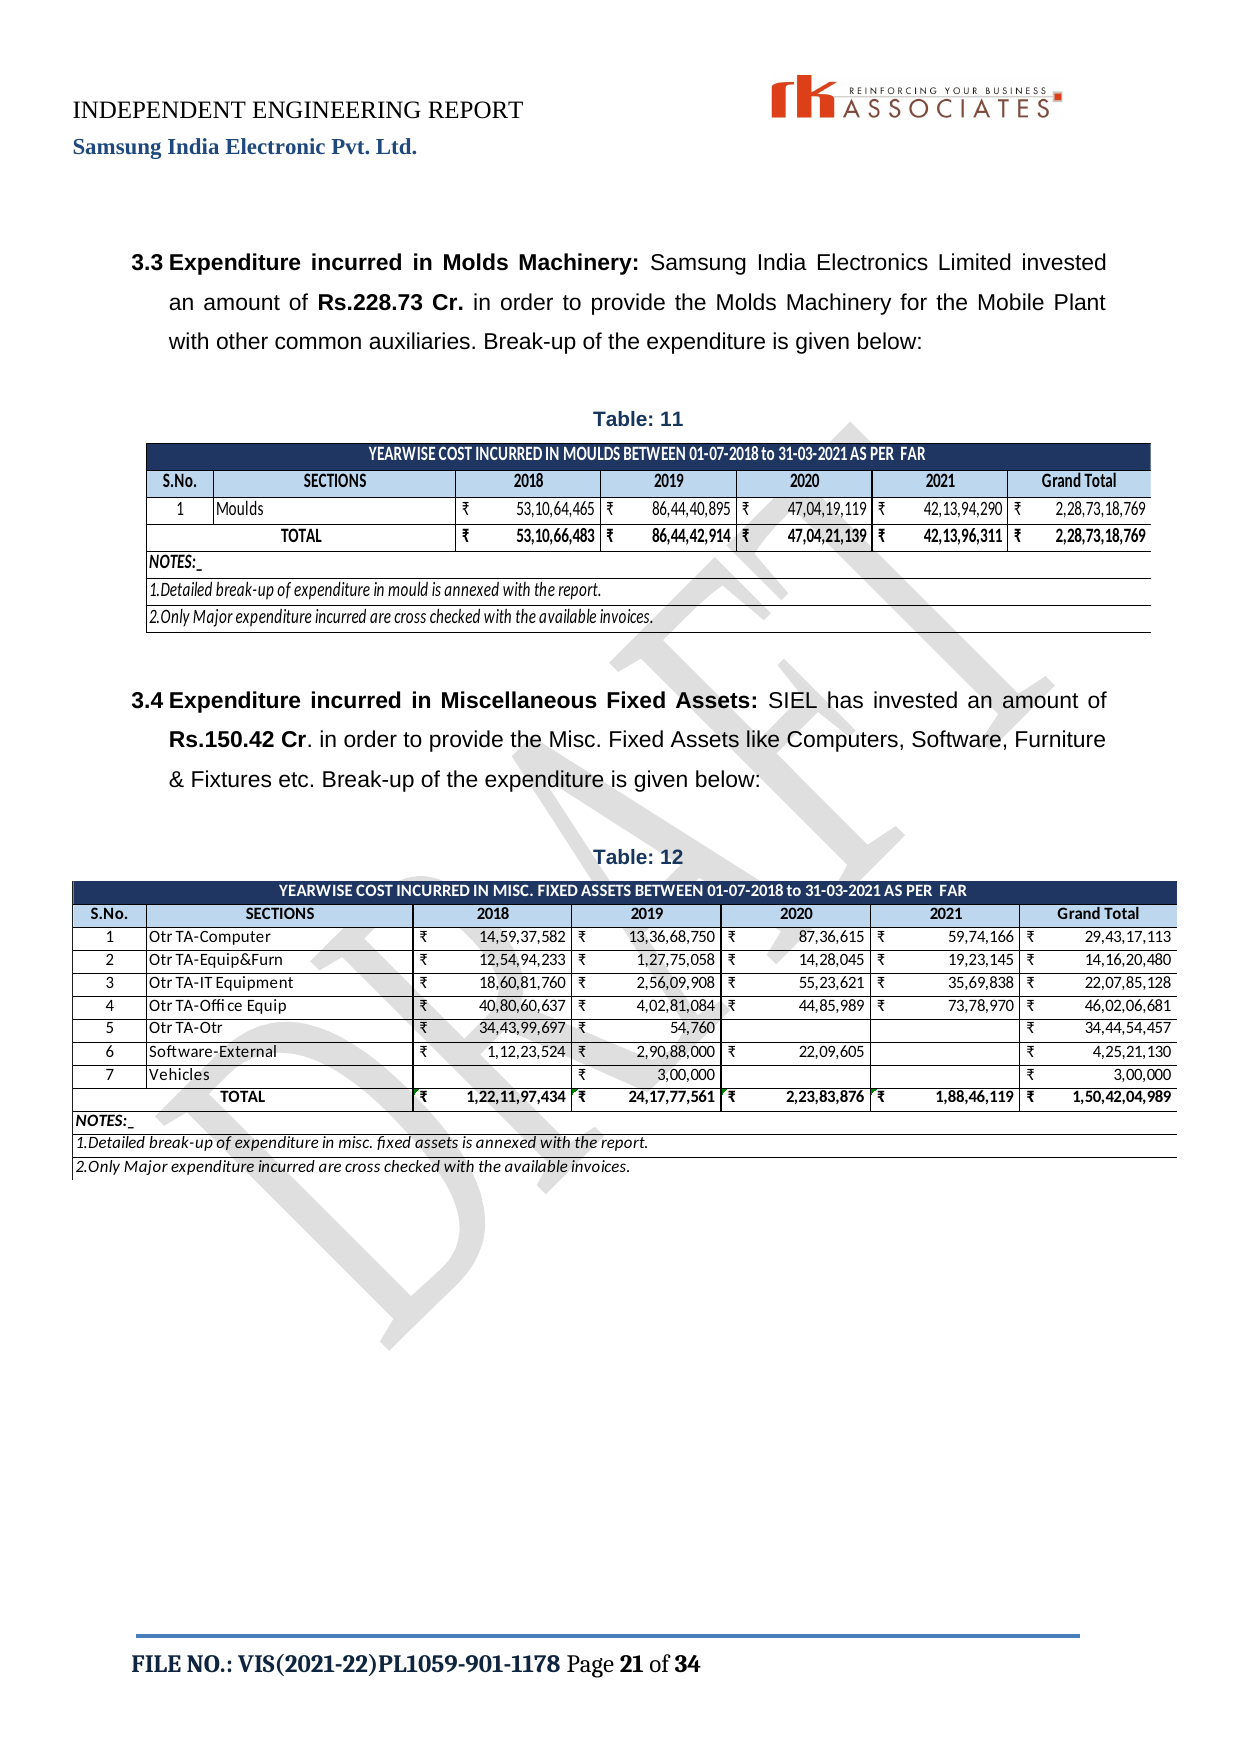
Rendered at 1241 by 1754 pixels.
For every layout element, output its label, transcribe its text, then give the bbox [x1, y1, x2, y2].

list Table: 11 [169, 407, 1107, 431]
list Table: 12 [169, 845, 1107, 869]
list Expenditure incurred in Miscellaneous Fixed Assets: SIEL has invested an amount of Rs.150.42 Cr. in order to provide the Misc. Fixed Assets like Computers, Software, Furniture & Fixtures etc. Break-up of the expenditure is given below: [131, 687, 1107, 792]
picture [771, 75, 1063, 118]
list Expenditure incurred in Molds Machinery: Samsung India Electronics Limited invested an amount of Rs.228.73 Cr. in order to provide the Molds Machinery for the Mobile Plant with other common auxiliaries. Break-up of the expenditure is given below: [131, 249, 1107, 354]
